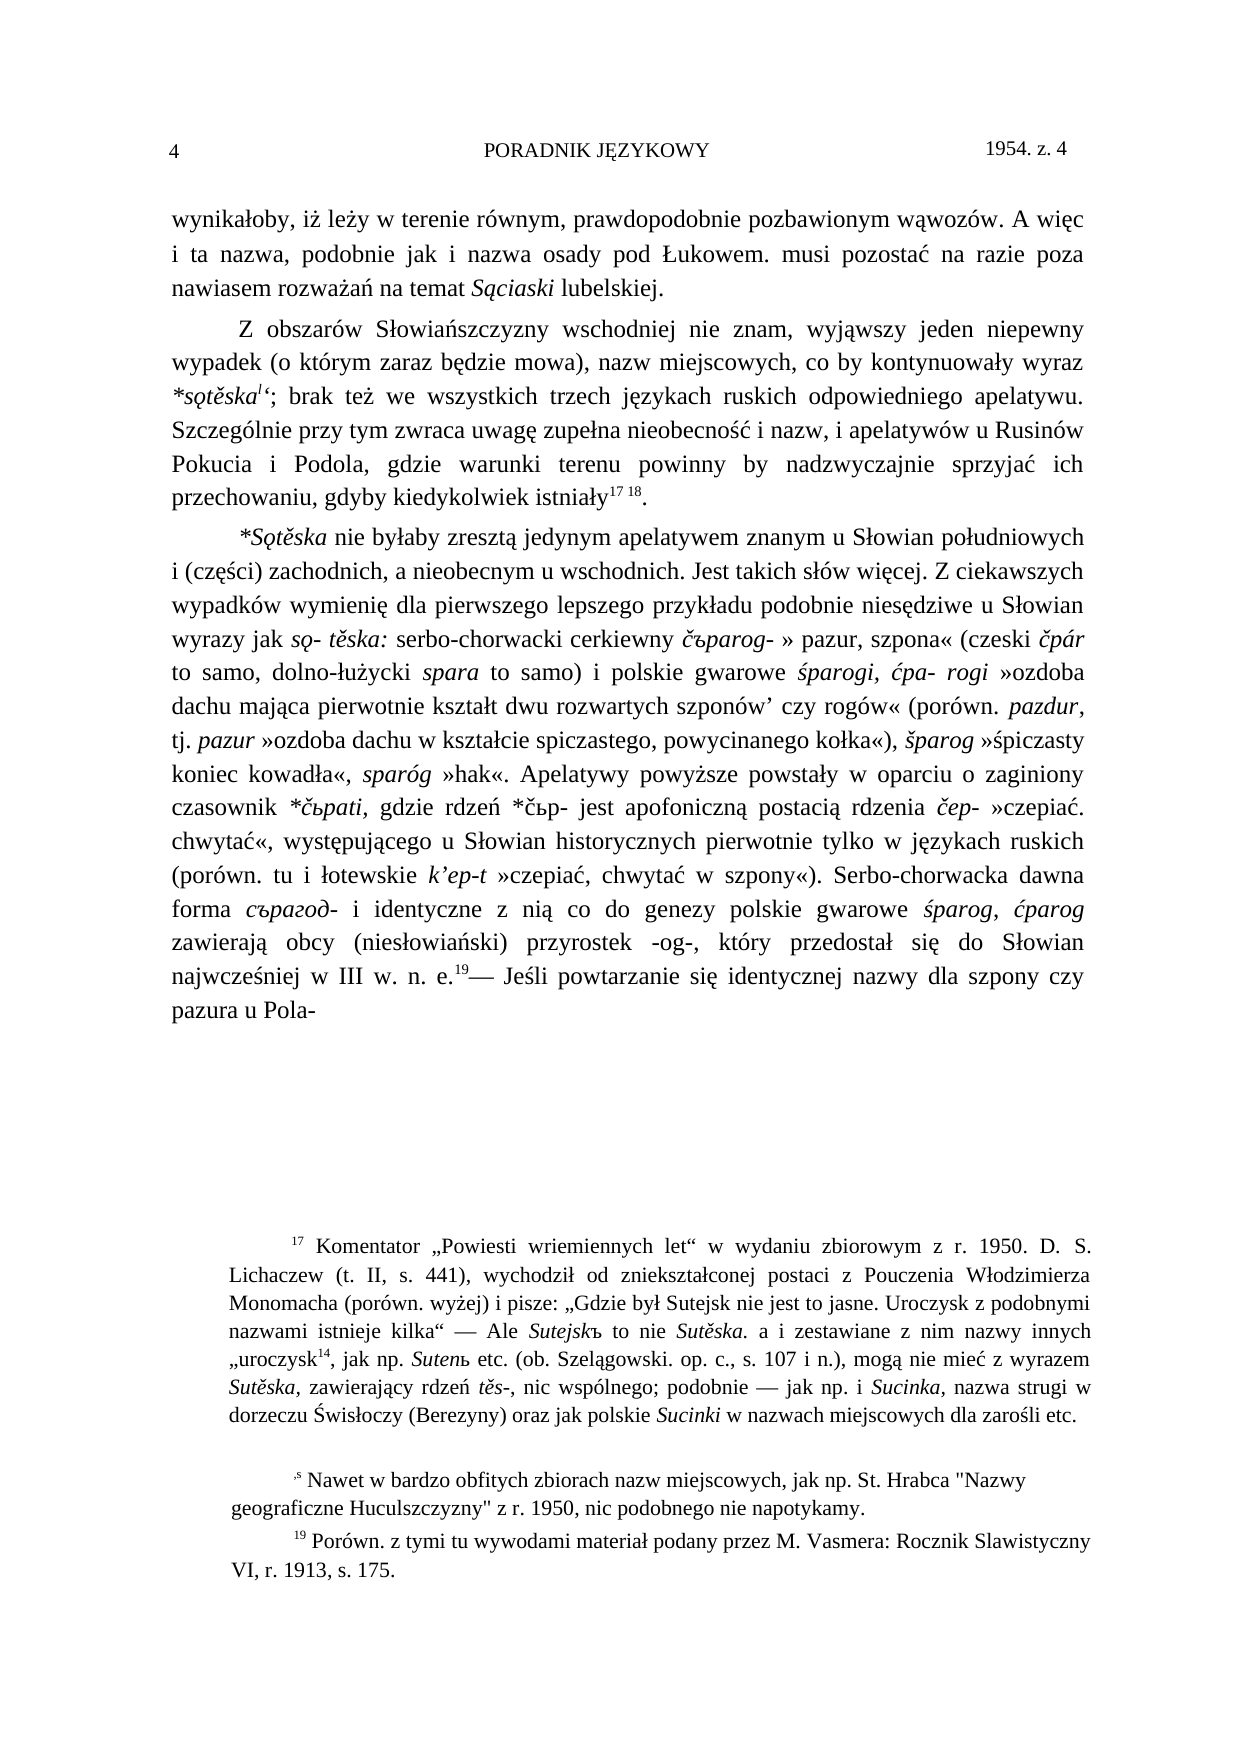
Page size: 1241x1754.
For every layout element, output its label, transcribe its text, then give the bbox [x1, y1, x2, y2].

text 17 Komentator „Powiesti wriemiennych let“ w wydaniu zbiorowym z r. 1950. D. S. Lichaczew (t. II, s. 441), wychodził od zniekształconej postaci z Pouczenia Włodzimierza Monomacha (porówn. wyżej) i pisze: „Gdzie był Sutejsk nie jest to jasne. Uroczysk z podobnymi nazwami istnieje kilka“ — Ale Sutejskъ to nie Sutěska. a i zestawiane z nim nazwy innych „uroczysk14, jak np. Sutenь etc. (ob. Szelągowski. op. c., s. 107 i n.), mogą nie mieć z wyrazem Sutěska, zawierający rdzeń těs-, nic wspólnego; podobnie — jak np. i Sucinka, nazwa strugi w dorzeczu Świsłoczy (Berezyny) oraz jak polskie Sucinki w nazwach miejscowych dla zarośli etc. [229, 1231, 1092, 1428]
text ,s Nawet w bardzo obfitych zbiorach nazw miejscowych, jak np. St. Hrabca "Nazwy geograficzne Huculszczyzny" z r. 1950, nic podobnego nie napotykamy. [231, 1464, 1092, 1521]
text 19 Porówn. z tymi tu wywodami materiał podany przez M. Vasmera: Rocznik Slawistyczny VI, r. 1913, s. 175. [231, 1525, 1092, 1583]
text *Sǫtěska nie byłaby zresztą jedynym apelatywem znanym u Słowian południowych i (części) zachodnich, a nieobecnym u wschodnich. Jest takich słów więcej. Z ciekawszych wypadków wymienię dla pierwszego lepszego przykładu podobnie niesędziwe u Słowian wyrazy jak sǫ- těska: serbo-chorwacki cerkiewny čъраrog- » pazur, szpona« (czeski čpár to samo, dolno-łużycki spara to samo) i polskie gwarowe śparogi, ćpa- rogi »ozdoba dachu mająca pierwotnie kształt dwu rozwartych szponów’ czy rogów« (porówn. pazdur, tj. pazur »ozdoba dachu w kształcie spiczastego, powycinanego kołka«), šparog »śpiczasty koniec kowadła«, sparóg »hak«. Apelatywy powyższe powstały w oparciu o zaginiony czasownik *čьраti, gdzie rdzeń *čьр- jest apofoniczną postacią rdzenia čep- »czepiać. chwytać«, występującego u Słowian historycznych pierwotnie tylko w językach ruskich (porówn. tu i łotewskie k’ep-t »czepiać, chwytać w szpony«). Serbo-chorwacka dawna forma сърагод- i identyczne z nią co do genezy polskie gwarowe śparog, ćparog zawierają obcy (niesłowiański) przyrostek -og-, który przedostał się do Słowian najwcześniej w III w. n. e.19— Jeśli powtarzanie się identycznej nazwy dla szpony czy pazura u Pola- [171, 519, 1084, 1025]
text 1954. z. 4 [985, 138, 1067, 159]
text Z obszarów Słowiańszczyzny wschodniej nie znam, wyjąwszy jeden niepewny wypadek (o którym zaraz będzie mowa), nazw miejscowych, co by kontynuowały wyraz *sǫtěskal‘; brak też we wszystkich trzech językach ruskich odpowiedniego apelatywu. Szczególnie przy tym zwraca uwagę zupełna nieobecność i nazw, i apelatywów u Rusinów Pokucia i Podola, gdzie warunki terenu powinny by nadzwyczajnie sprzyjać ich przechowaniu, gdyby kiedykolwiek istniały17 18. [171, 310, 1084, 513]
text PORADNIK JĘZYKOWY [483, 140, 710, 161]
text wynikałoby, iż leży w terenie równym, prawdopodobnie pozbawionym wąwozów. A więc i ta nazwa, podobnie jak i nazwa osady pod Łukowem. musi pozostać na razie poza nawiasem rozważań na temat Sąciaski lubelskiej. [171, 200, 1084, 303]
